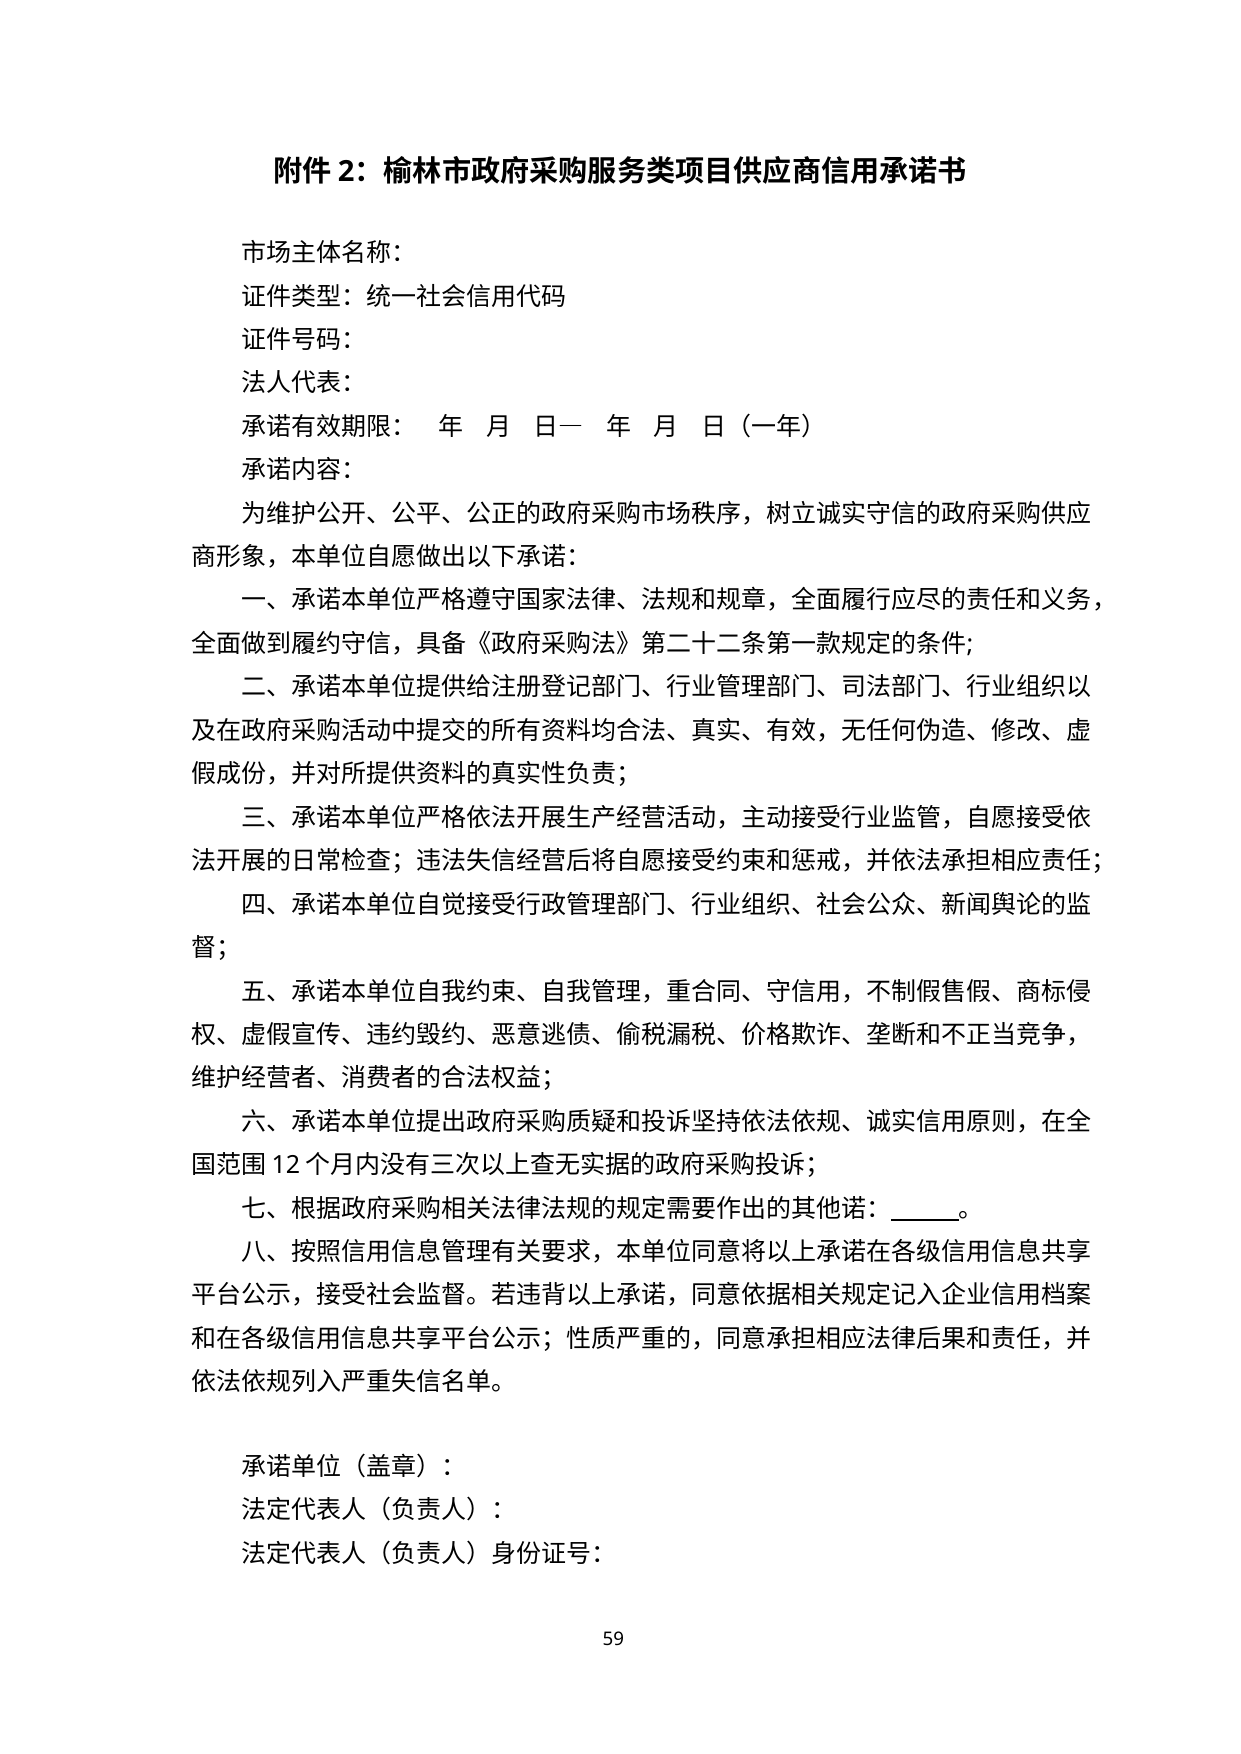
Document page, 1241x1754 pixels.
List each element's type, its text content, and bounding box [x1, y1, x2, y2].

text 证件号码： [191, 319, 1092, 356]
text 一、承诺本单位严格遵守国家法律、法规和规章，全面履行应尽的责任和义务，全面做到履约守信，具备《政府采购法》第二十二条第一款规定的条件; [191, 580, 1092, 660]
text 七、根据政府采购相关法律法规的规定需要作出的其他诺： 。 [191, 1188, 1092, 1224]
text 二、承诺本单位提供给注册登记部门、行业管理部门、司法部门、行业组织以及在政府采购活动中提交的所有资料均合法、真实、有效，无任何伪造、修改、虚假成份，并对所提供资料的真实性负责； [191, 667, 1092, 790]
text 附件2：榆林市政府采购服务类项目供应商信用承诺书 [148, 148, 1092, 190]
text 承诺有效期限： 年 月 日— 年 月 日（一年） [191, 406, 1092, 442]
text 承诺单位（盖章）： [191, 1446, 1092, 1482]
text 五、承诺本单位自我约束、自我管理，重合同、守信用，不制假售假、商标侵权、虚假宣传、违约毁约、恶意逃债、偷税漏税、价格欺诈、垄断和不正当竞争，维护经营者、消费者的合法权益； [191, 971, 1092, 1094]
text 八、按照信用信息管理有关要求，本单位同意将以上承诺在各级信用信息共享平台公示，接受社会监督。若违背以上承诺，同意依据相关规定记入企业信用档案和在各级信用信息共享平台公示；性质严重的，同意承担相应法律后果和责任，并依法依规列入严重失信名单。 [191, 1232, 1092, 1398]
text 证件类型：统一社会信用代码 [191, 276, 1092, 312]
text 法定代表人（负责人）身份证号： [191, 1533, 1092, 1569]
text 六、承诺本单位提出政府采购质疑和投诉坚持依法依规、诚实信用原则，在全国范围12个月内没有三次以上查无实据的政府采购投诉； [191, 1101, 1092, 1181]
text 法定代表人（负责人）： [191, 1489, 1092, 1526]
text 市场主体名称： [191, 232, 1092, 269]
text 承诺内容： [191, 450, 1092, 486]
text 为维护公开、公平、公正的政府采购市场秩序，树立诚实守信的政府采购供应商形象，本单位自愿做出以下承诺： [191, 493, 1092, 573]
text 三、承诺本单位严格依法开展生产经营活动，主动接受行业监管，自愿接受依法开展的日常检查；违法失信经营后将自愿接受约束和惩戒，并依法承担相应责任； [191, 797, 1092, 877]
text 法人代表： [191, 363, 1092, 399]
text 四、承诺本单位自觉接受行政管理部门、行业组织、社会公众、新闻舆论的监督； [191, 884, 1092, 964]
